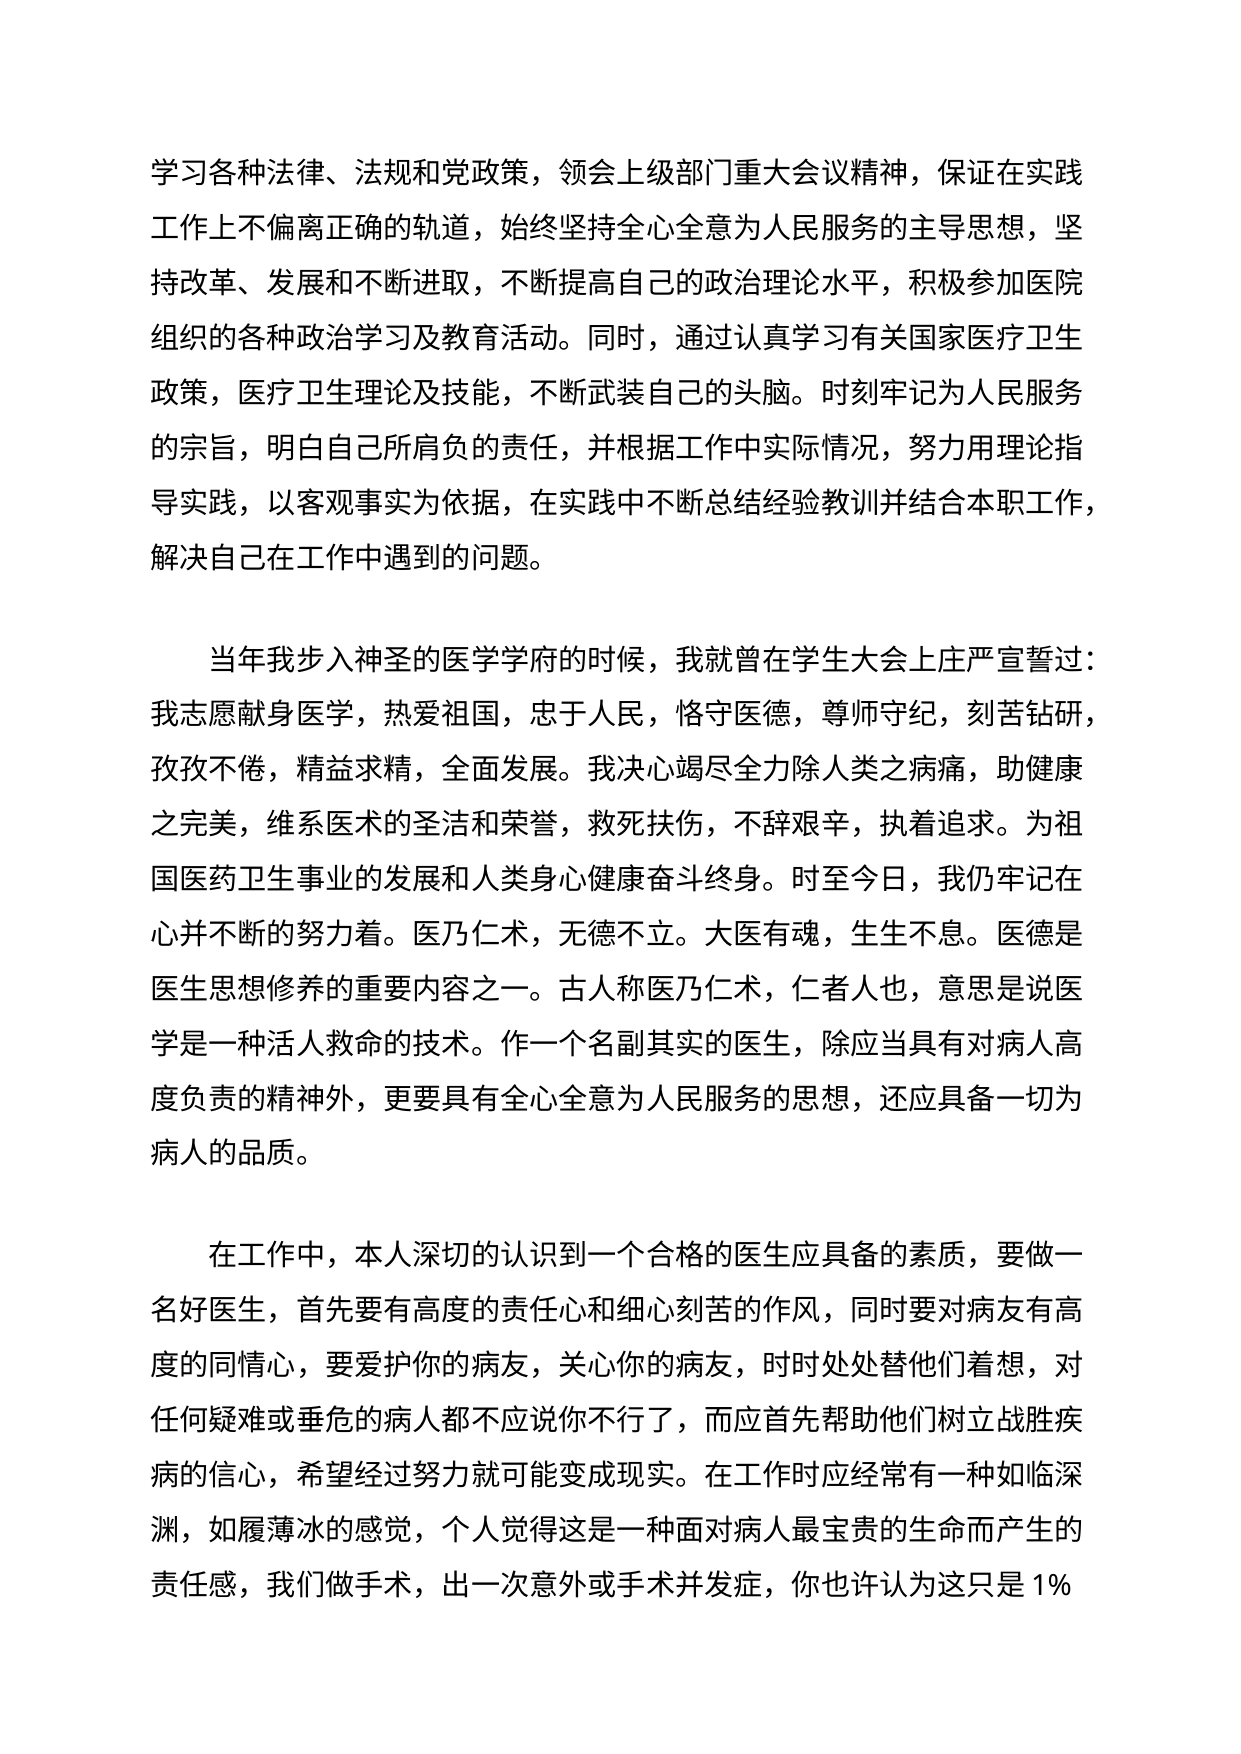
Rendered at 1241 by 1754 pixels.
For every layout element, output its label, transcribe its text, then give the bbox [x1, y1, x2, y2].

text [150, 150, 1090, 577]
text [150, 1232, 1090, 1604]
text 当年我步入神圣的医学学府的时候，我就曾在学生大会上庄严宣誓过：我志愿献身医学，热爱祖国，忠于人民，恪守医德，尊师守纪，刻苦钻研，孜孜不倦，精益求精，全面发展。我决心竭尽全力除人类之病痛，助健康之完美，维系医术的圣洁和荣誉，救死扶伤，不辞艰辛，执着追求。为祖国医药卫生事业的发展和人类身心健康奋斗终身。时至今日，我仍牢记在心并不断的努力着。医乃仁术，无德不立。大医有魂，生生不息。医德是医生思想修养的重要内容之一。古人称医乃仁术，仁者人也，意思是说医学是一种活人救命的技术。作一个名副其实的医生，除应当具有对病人高度负责的精神外，更要具有全心全意为人民服务的思想，还应具备一切为病人的品质。 [150, 636, 1090, 1172]
